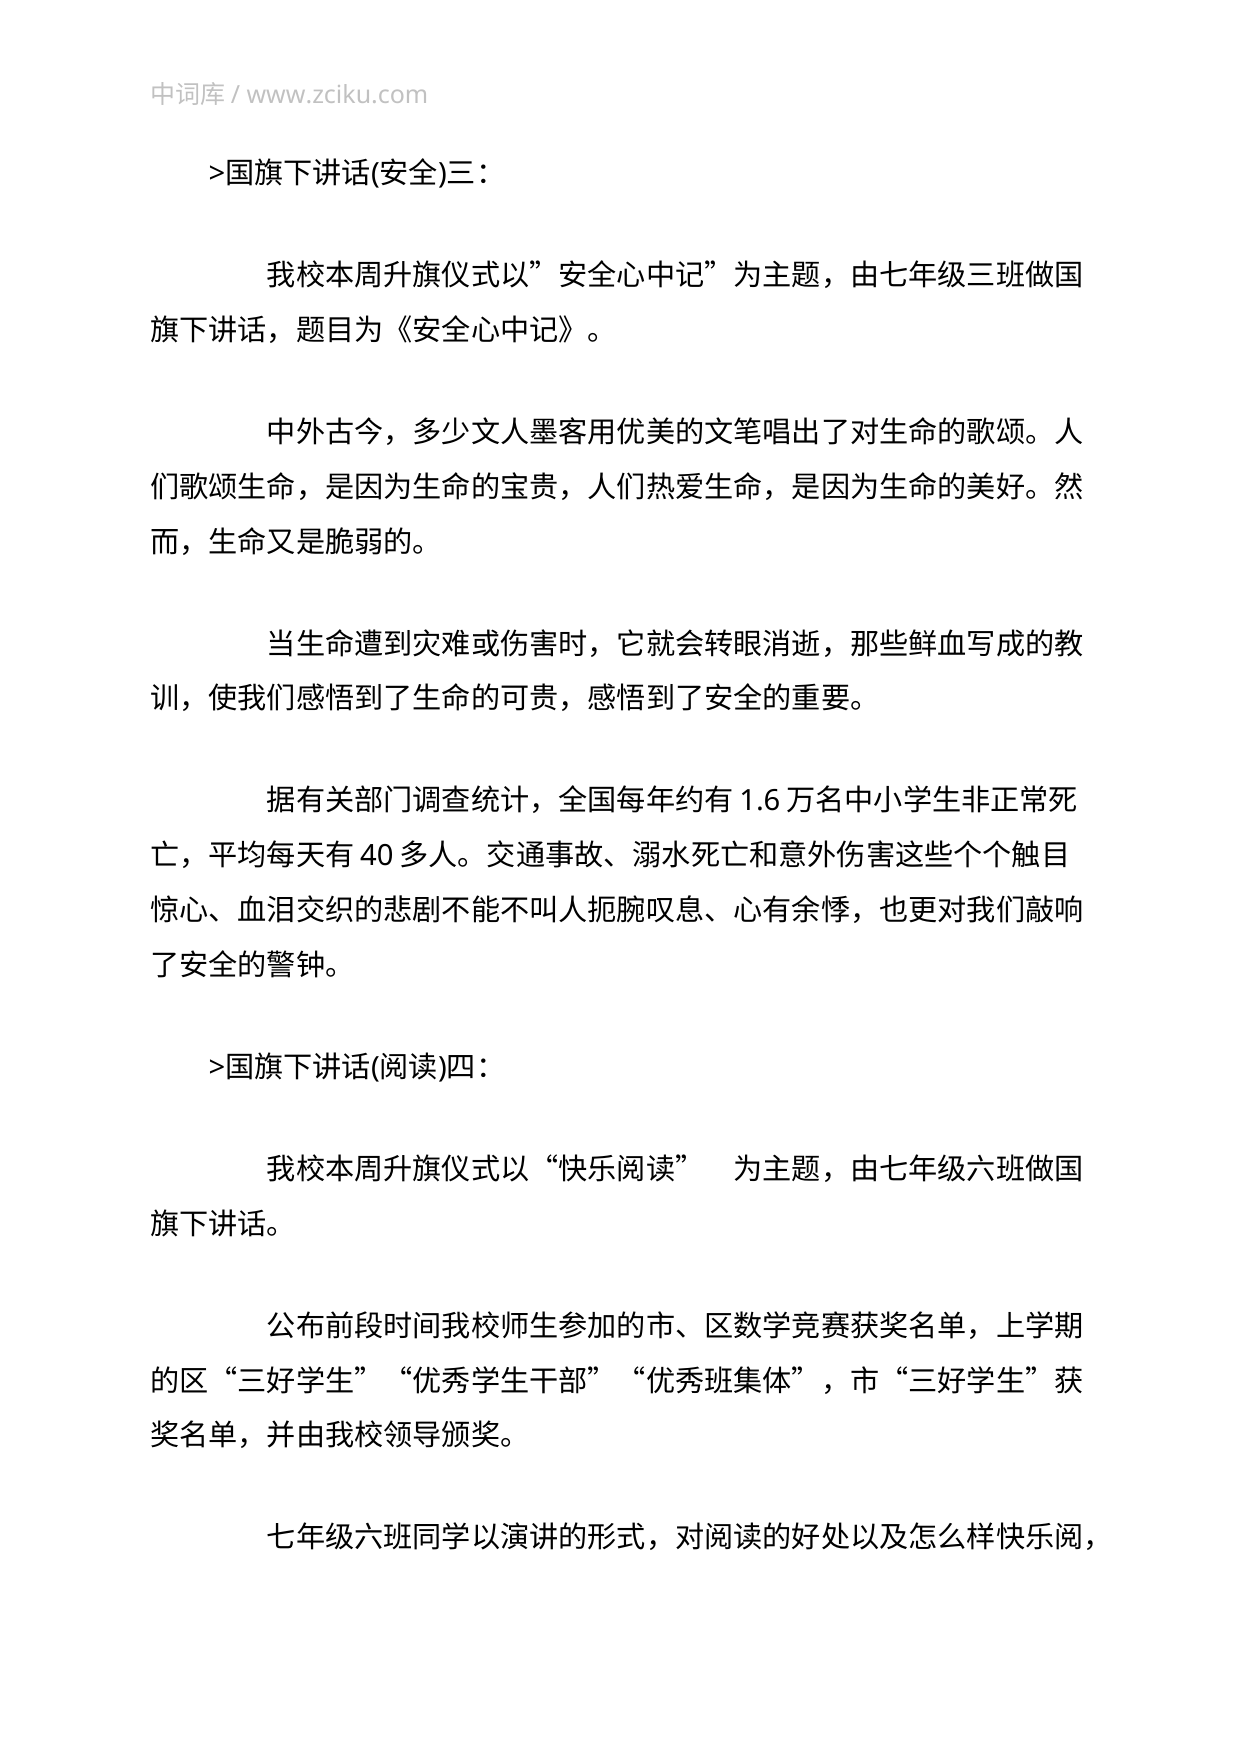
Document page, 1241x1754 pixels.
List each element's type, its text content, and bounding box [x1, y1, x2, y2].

text >国旗下讲话(阅读)四： [150, 1043, 1090, 1086]
text >国旗下讲话(安全)三： [150, 150, 1090, 192]
text 我校本周升旗仪式以“快乐阅读” 为主题，由七年级六班做国旗下讲话。 [150, 1146, 1090, 1243]
text 当生命遭到灾难或伤害时，它就会转眼消逝，那些鲜血写成的教训，使我们感悟到了生命的可贵，感悟到了安全的重要。 [150, 620, 1090, 717]
text 中外古今，多少文人墨客用优美的文笔唱出了对生命的歌颂。人们歌颂生命，是因为生命的宝贵，人们热爱生命，是因为生命的美好。然而，生命又是脆弱的。 [150, 409, 1090, 561]
text 公布前段时间我校师生参加的市、区数学竞赛获奖名单，上学期的区“三好学生”“优秀学生干部”“优秀班集体”，市“三好学生”获奖名单，并由我校领导颁奖。 [150, 1302, 1090, 1454]
text 我校本周升旗仪式以”安全心中记”为主题，由七年级三班做国旗下讲话，题目为《安全心中记》。 [150, 252, 1090, 349]
text 据有关部门调查统计，全国每年约有1.6万名中小学生非正常死亡，平均每天有40多人。交通事故、溺水死亡和意外伤害这些个个触目惊心、血泪交织的悲剧不能不叫人扼腕叹息、心有余悸，也更对我们敲响了安全的警钟。 [150, 777, 1090, 984]
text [150, 1514, 1090, 1556]
